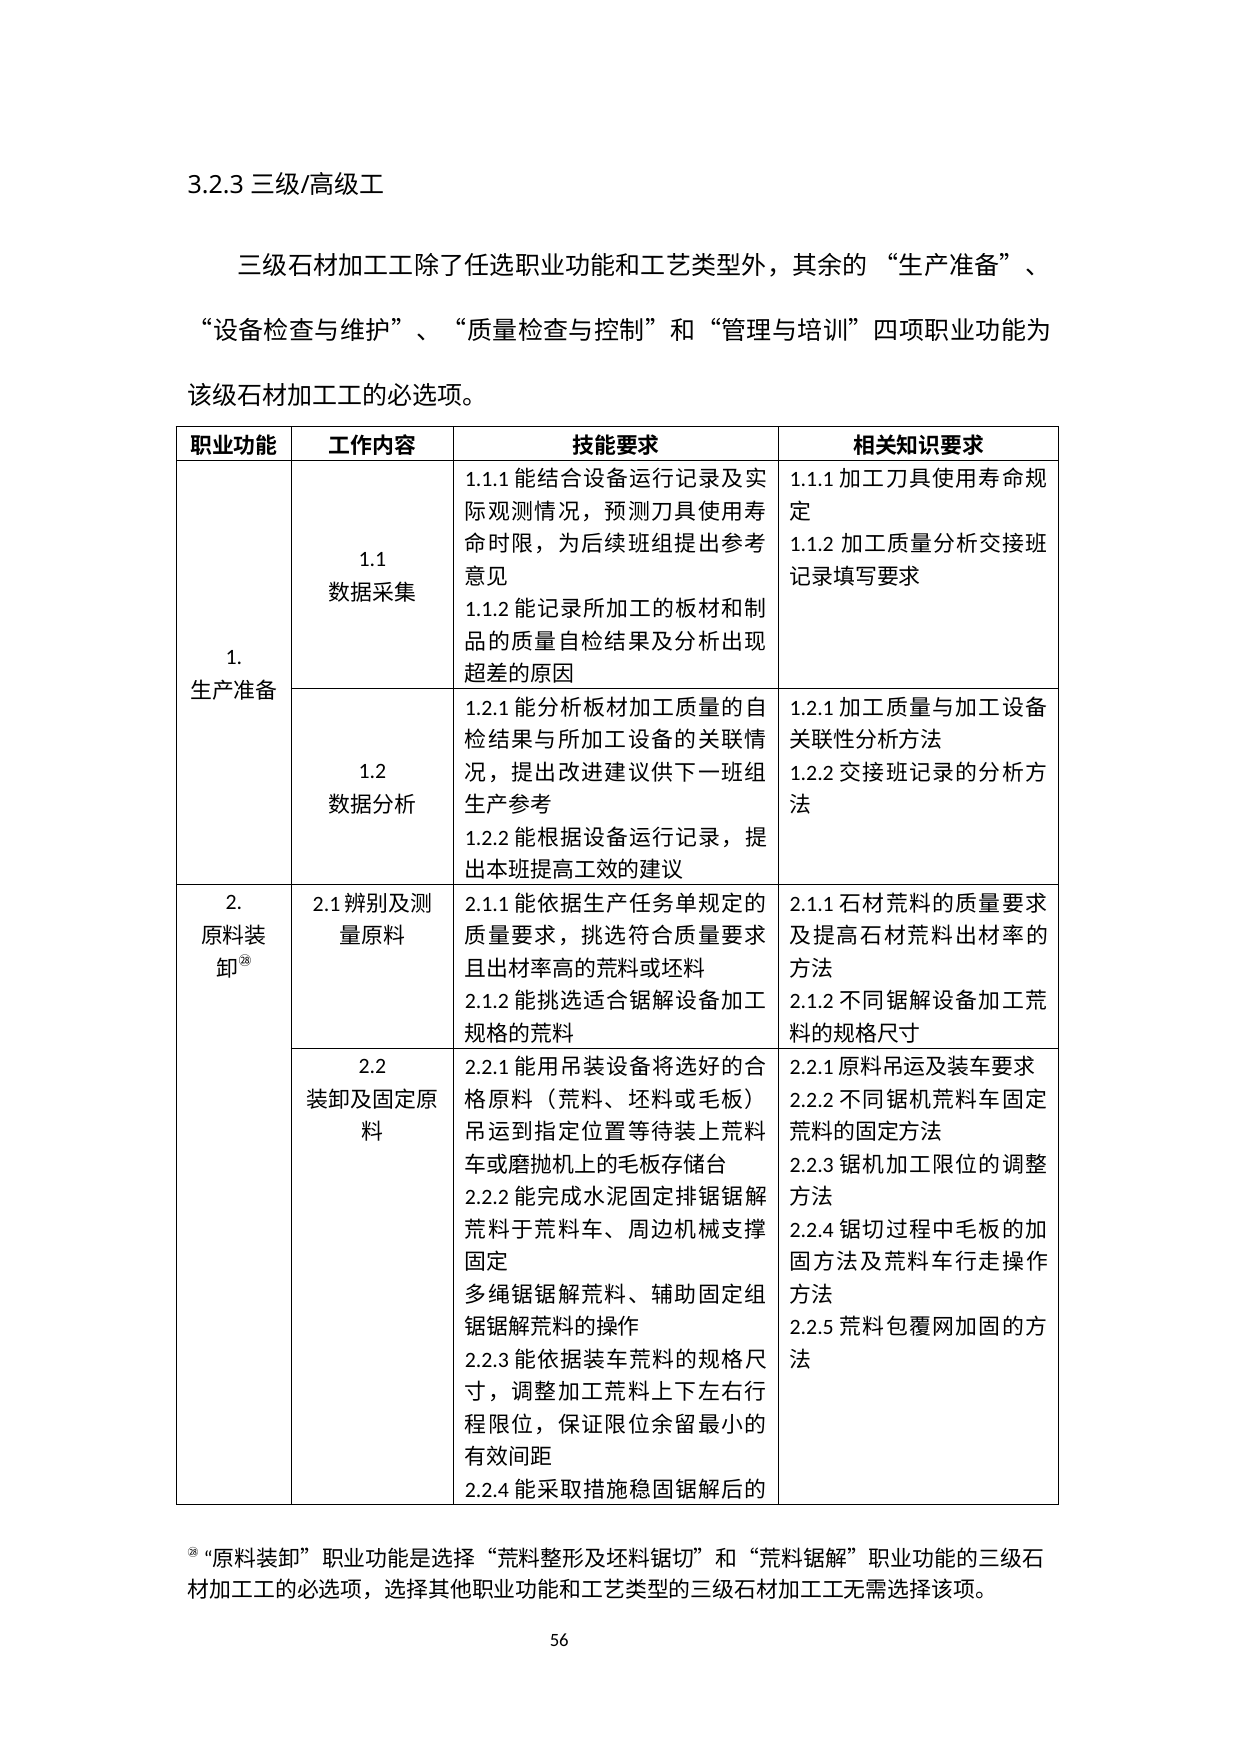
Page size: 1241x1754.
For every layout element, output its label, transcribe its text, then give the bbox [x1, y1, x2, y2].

table_header 相关知识要求 [779, 427, 1058, 460]
table_cell 1.2 数据分析 [292, 689, 453, 884]
table_header 工作内容 [292, 427, 453, 460]
table_cell 1.2.1能分析板材加工质量的自检结果与所加工设备的关联情况，提出改进建议供下一班组生产参考 1.2.2能根据设备运行记录，提出本班提高工效的建议 [454, 689, 778, 884]
table_header 技能要求 [454, 427, 778, 460]
table_cell 2. 原料装卸 [177, 885, 291, 1504]
table_cell 2.1.1石材荒料的质量要求及提高石材荒料出材率的方法 2.1.2不同锯解设备加工荒料的规格尺寸 [779, 885, 1058, 1048]
table_header 职业功能 [177, 427, 291, 460]
subtitle 3.2.3 三级/高级工 [187, 150, 1053, 215]
table_cell 1.1 数据采集 [292, 461, 453, 688]
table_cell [779, 1049, 1058, 1504]
table_cell 2.2 装卸及固定原料 [292, 1049, 453, 1504]
table_cell 1. 生产准备 [177, 461, 291, 884]
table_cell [454, 1049, 778, 1504]
table_cell 2.1辨别及测量原料 [292, 885, 453, 1048]
table_cell 2.1.1能依据生产任务单规定的质量要求，挑选符合质量要求且出材率高的荒料或坯料 2.1.2能挑选适合锯解设备加工规格的荒料 [454, 885, 778, 1048]
text 三级石材加工工除了任选职业功能和工艺类型外，其余的 “生产准备”、“设备检查与维护”、“质量检查与控制”和“管理与培训”四项职业功能为该级石材加工工的必选项。 [187, 231, 1053, 426]
table_cell 1.2.1加工质量与加工设备关联性分析方法 1.2.2交接班记录的分析方法 [779, 689, 1058, 884]
table_cell 1.1.1能结合设备运行记录及实际观测情况，预测刀具使用寿命时限，为后续班组提出参考意见 1.1.2能记录所加工的板材和制品的质量自检结果及分析出现超差的原因 [454, 461, 778, 688]
table_cell 1.1.1加工刀具使用寿命规定 1.1.2 加工质量分析交接班记录填写要求 [779, 461, 1058, 688]
